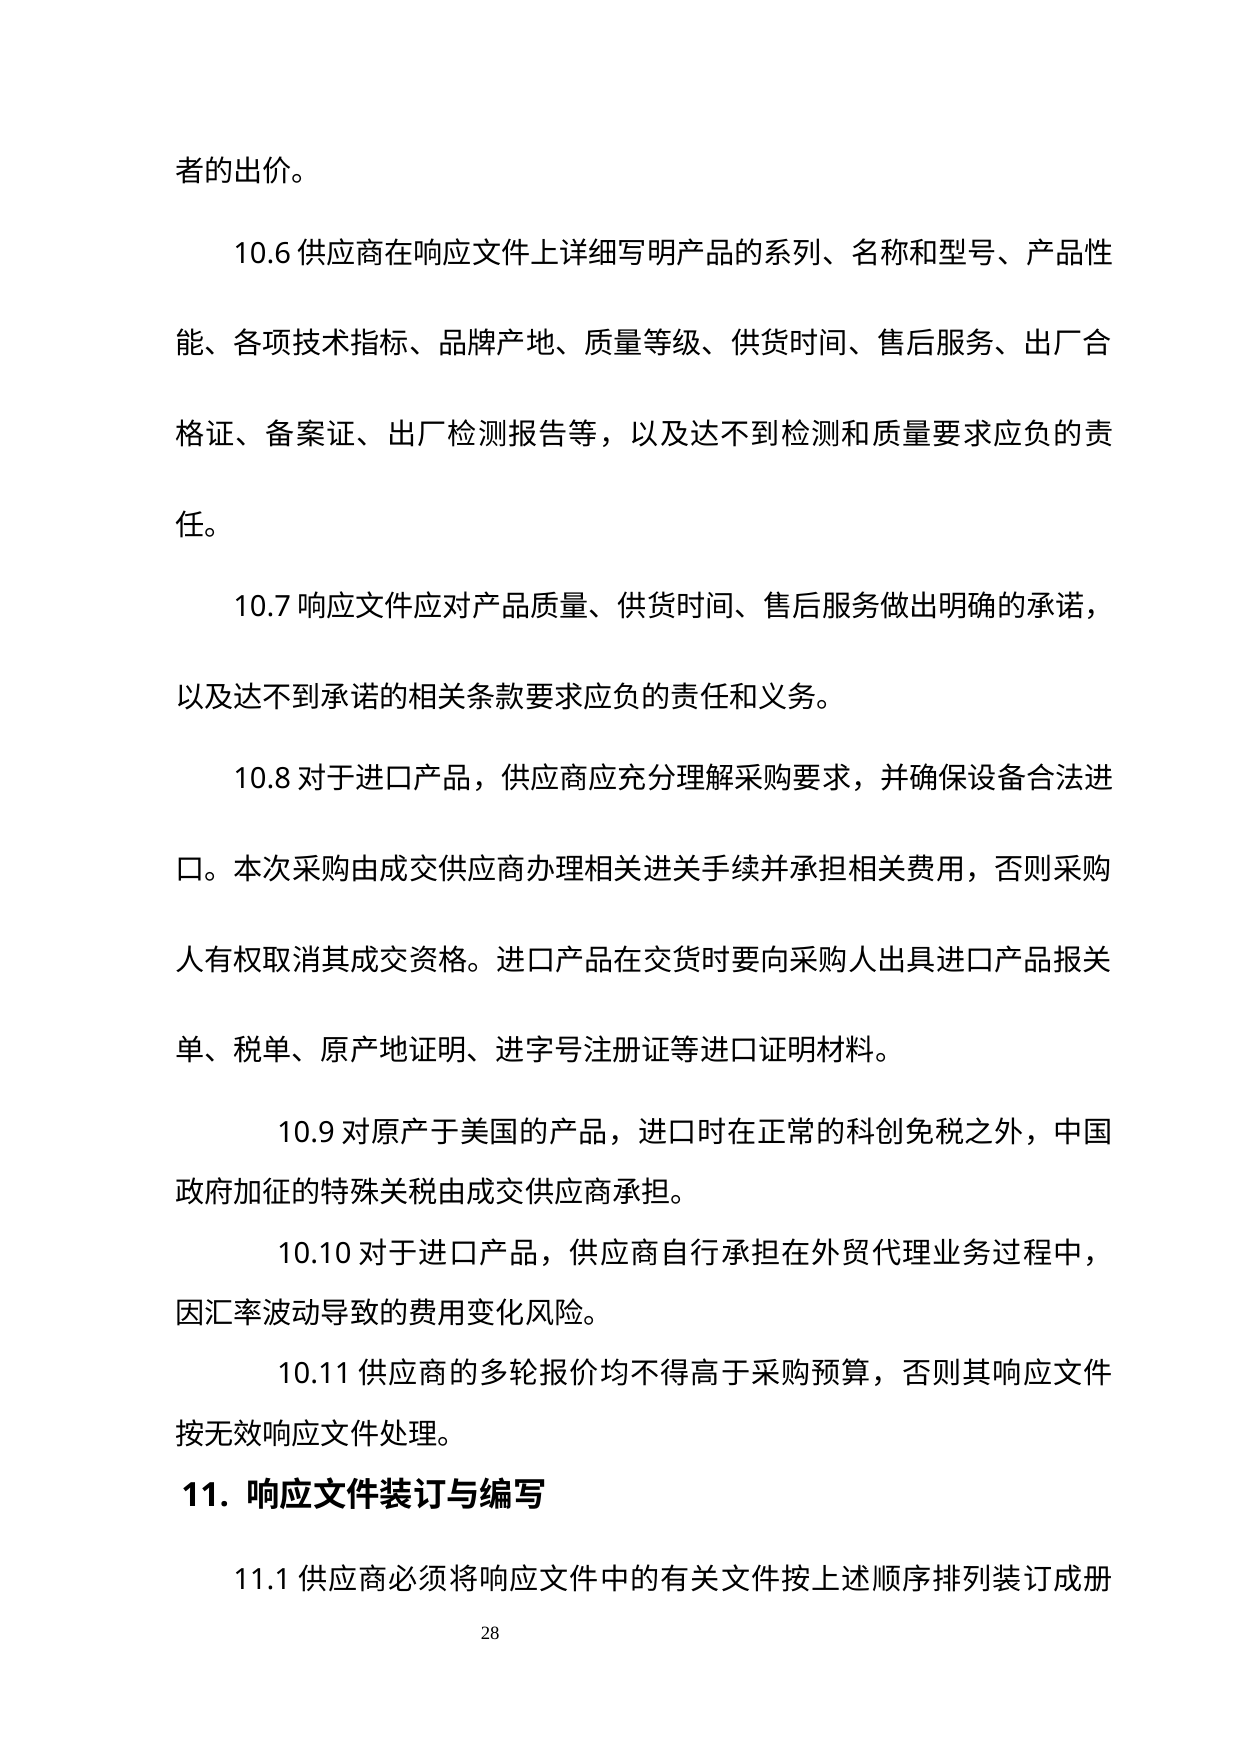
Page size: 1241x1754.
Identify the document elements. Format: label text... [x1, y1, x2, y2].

list 10.6供应商在响应文件上详细写明产品的系列、名称和型号、产品性能、各项技术指标、品牌产地、质量等级、供货时间、售后服务、出厂合格证、备案证、出厂检测报告等，以及达不到检测和质量要求应负的责任。 [175, 220, 1114, 553]
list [175, 1547, 1114, 1607]
list 10.9对原产于美国的产品，进口时在正常的科创免税之外，中国政府加征的特殊关税由成交供应商承担。 [175, 1099, 1114, 1220]
list 10.10对于进口产品，供应商自行承担在外贸代理业务过程中，因汇率波动导致的费用变化风险。 [175, 1220, 1114, 1341]
list 10.7响应文件应对产品质量、供货时间、售后服务做出明确的承诺，以及达不到承诺的相关条款要求应负的责任和义务。 [175, 574, 1114, 725]
text 11. 响应文件装订与编写 [148, 1462, 1114, 1522]
list 10.8对于进口产品，供应商应充分理解采购要求，并确保设备合法进口。本次采购由成交供应商办理相关进关手续并承担相关费用，否则采购人有权取消其成交资格。进口产品在交货时要向采购人出具进口产品报关单、税单、原产地证明、进字号注册证等进口证明材料。 [175, 746, 1114, 1078]
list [175, 139, 1114, 199]
list 10.11供应商的多轮报价均不得高于采购预算，否则其响应文件按无效响应文件处理。 [175, 1341, 1114, 1462]
